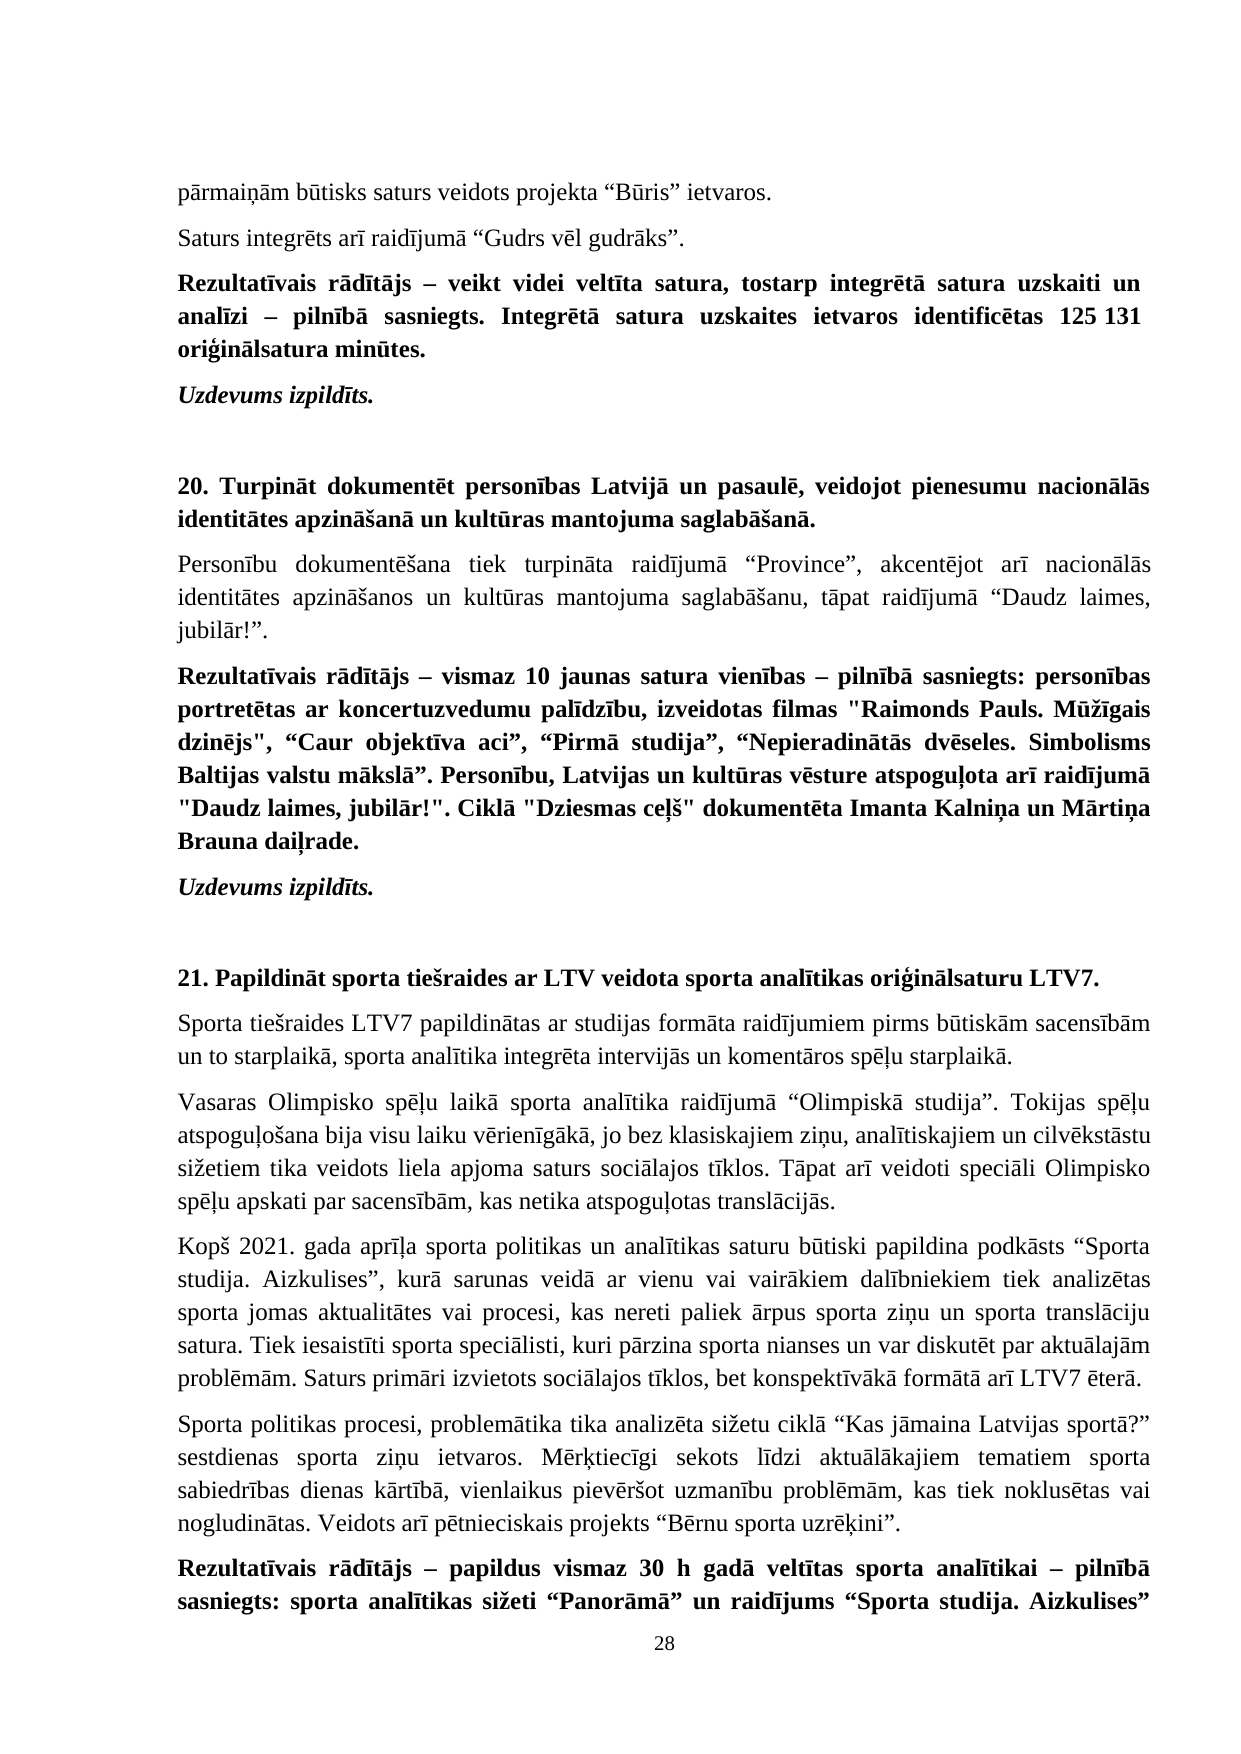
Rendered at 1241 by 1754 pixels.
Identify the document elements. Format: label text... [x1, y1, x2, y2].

text Uzdevums izpildīts. [177, 380, 1152, 408]
text Saturs integrēts arī raidījumā “Gudrs vēl gudrāks”. [177, 223, 1152, 251]
text Vasaras Olimpisko spēļu laikā sporta analītika raidījumā “Olimpiskā studija”. Tokijas spēļu atspoguļošana bija visu laiku vērienīgākā, jo bez klasiskajiem ziņu, analītiskajiem un cilvēkstāstu sižetiem tika veidots liela apjoma saturs sociālajos tīklos. Tāpat arī veidoti speciāli Olimpisko spēļu apskati par sacensībām, kas netika atspoguļotas translācijās. [177, 1087, 1152, 1214]
text Uzdevums izpildīts. [177, 872, 1152, 900]
text Personību dokumentēšana tiek turpināta raidījumā “Province”, akcentējot arī nacionālās identitātes apzināšanos un kultūras mantojuma saglabāšanu, tāpat raidījumā “Daudz laimes, jubilār!”. [177, 549, 1152, 644]
text Rezultatīvais rādītājs – veikt videi veltīta satura, tostarp integrētā satura uzskaiti un analīzi – pilnībā sasniegts. Integrētā satura uzskaites ietvaros identificētas 125 131 oriģinālsatura minūtes. [177, 268, 1141, 363]
text 21. Papildināt sporta tiešraides ar LTV veidota sporta analītikas oriģinālsaturu LTV7. [177, 963, 1152, 991]
text 20. Turpināt dokumentēt personības Latvijā un pasaulē, veidojot pienesumu nacionālās identitātes apzināšanā un kultūras mantojuma saglabāšanā. [177, 471, 1152, 533]
text Sporta tiešraides LTV7 papildinātas ar studijas formāta raidījumiem pirms būtiskām sacensībām un to starplaikā, sporta analītika integrēta intervijās un komentāros spēļu starplaikā. [177, 1008, 1152, 1070]
text Rezultatīvais rādītājs – vismaz 10 jaunas satura vienības – pilnībā sasniegts: personības portretētas ar koncertuzvedumu palīdzību, izveidotas filmas "Raimonds Pauls. Mūžīgais dzinējs", “Caur objektīva aci”, “Pirmā studija”, “Nepieradinātās dvēseles. Simbolisms Baltijas valstu mākslā”. Personību, Latvijas un kultūras vēsture atspoguļota arī raidījumā "Daudz laimes, jubilār!". Ciklā "Dziesmas ceļš" dokumentēta Imanta Kalniņa un Mārtiņa Brauna daiļrade. [177, 661, 1152, 855]
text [177, 1553, 1152, 1615]
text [177, 177, 1152, 206]
text Kopš 2021. gada aprīļa sporta politikas un analītikas saturu būtiski papildina podkāsts “Sporta studija. Aizkulises”, kurā sarunas veidā ar vienu vai vairākiem dalībniekiem tiek analizētas sporta jomas aktualitātes vai procesi, kas nereti paliek ārpus sporta ziņu un sporta translāciju satura. Tiek iesaistīti sporta speciālisti, kuri pārzina sporta nianses un var diskutēt par aktuālajām problēmām. Saturs primāri izvietots sociālajos tīklos, bet konspektīvākā formātā arī LTV7 ēterā. [177, 1231, 1152, 1392]
text Sporta politikas procesi, problemātika tika analizēta sižetu ciklā “Kas jāmaina Latvijas sportā?” sestdienas sporta ziņu ietvaros. Mērķtiecīgi sekots līdzi aktuālākajiem tematiem sporta sabiedrības dienas kārtībā, vienlaikus pievēršot uzmanību problēmām, kas tiek noklusētas vai nogludinātas. Veidots arī pētnieciskais projekts “Bērnu sporta uzrēķini”. [177, 1409, 1152, 1537]
